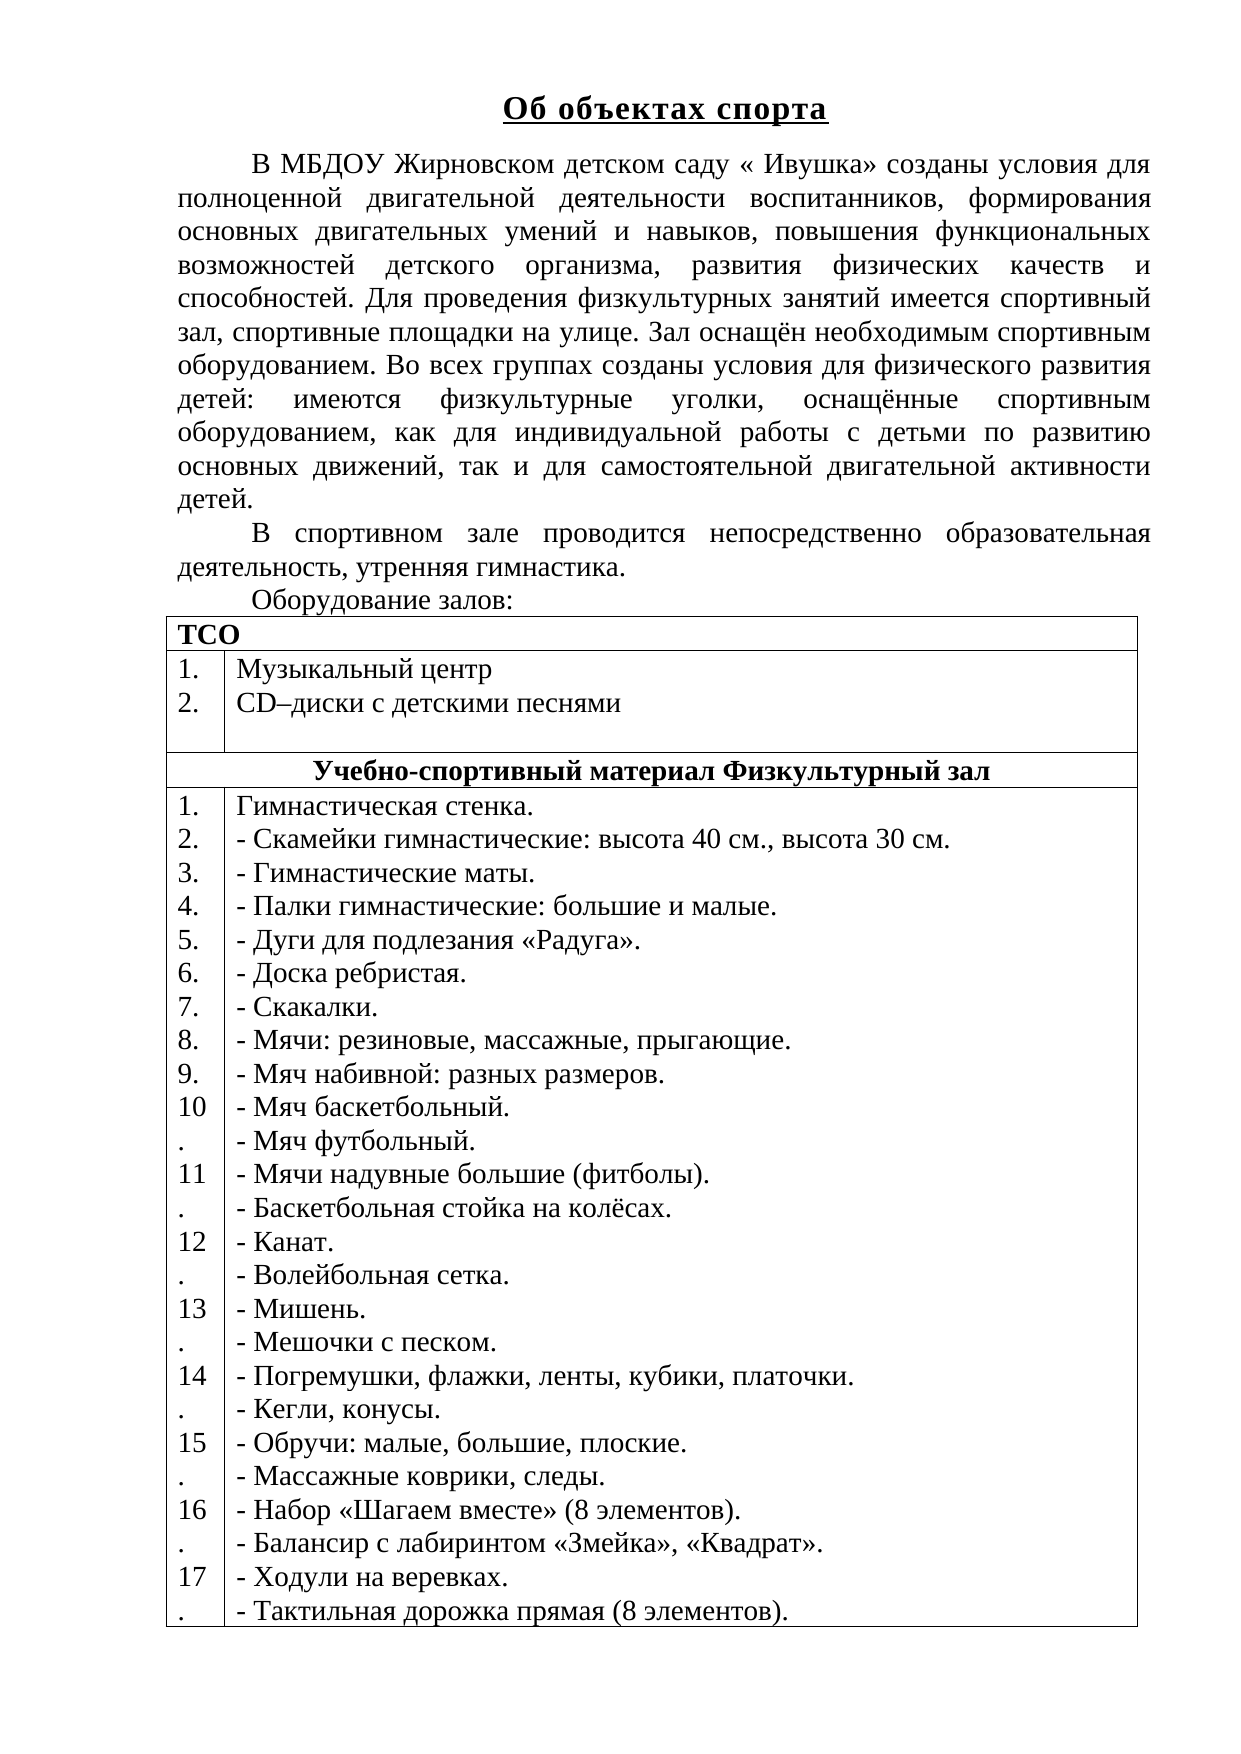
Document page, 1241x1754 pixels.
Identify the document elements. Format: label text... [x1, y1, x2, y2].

table_cell 1. 2. [167, 651, 224, 752]
table_cell Учебно-спортивный материал Физкультурный зал [167, 753, 1137, 787]
text В МБДОУ Жирновском детском саду « Ивушка» созданы условия для полноценной двигательной деятельности воспитанников, формирования основных двигательных умений и навыков, повышения функциональных возможностей детского организма, развития физических качеств и способностей. Для проведения физкультурных занятий имеется спортивный зал, спортивные площадки на улице. Зал оснащён необходимым спортивным оборудованием. Во всех группах созданы условия для физического развития детей: имеются физкультурные уголки, оснащённые спортивным оборудованием, как для индивидуальной работы с детьми по развитию основных движений, так и для самостоятельной двигательной активности детей. [177, 146, 1152, 515]
table_cell Музыкальный центр СD–диски с детскими песнями [225, 651, 1137, 752]
text Оборудование залов: [177, 582, 1152, 616]
text В спортивном зале проводится непосредственно образовательная деятельность, утренняя гимнастика. [177, 515, 1152, 582]
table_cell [225, 788, 1137, 1626]
table_header ТСО [167, 617, 1137, 650]
text Об объектах спорта [177, 89, 1152, 127]
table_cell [167, 788, 224, 1626]
